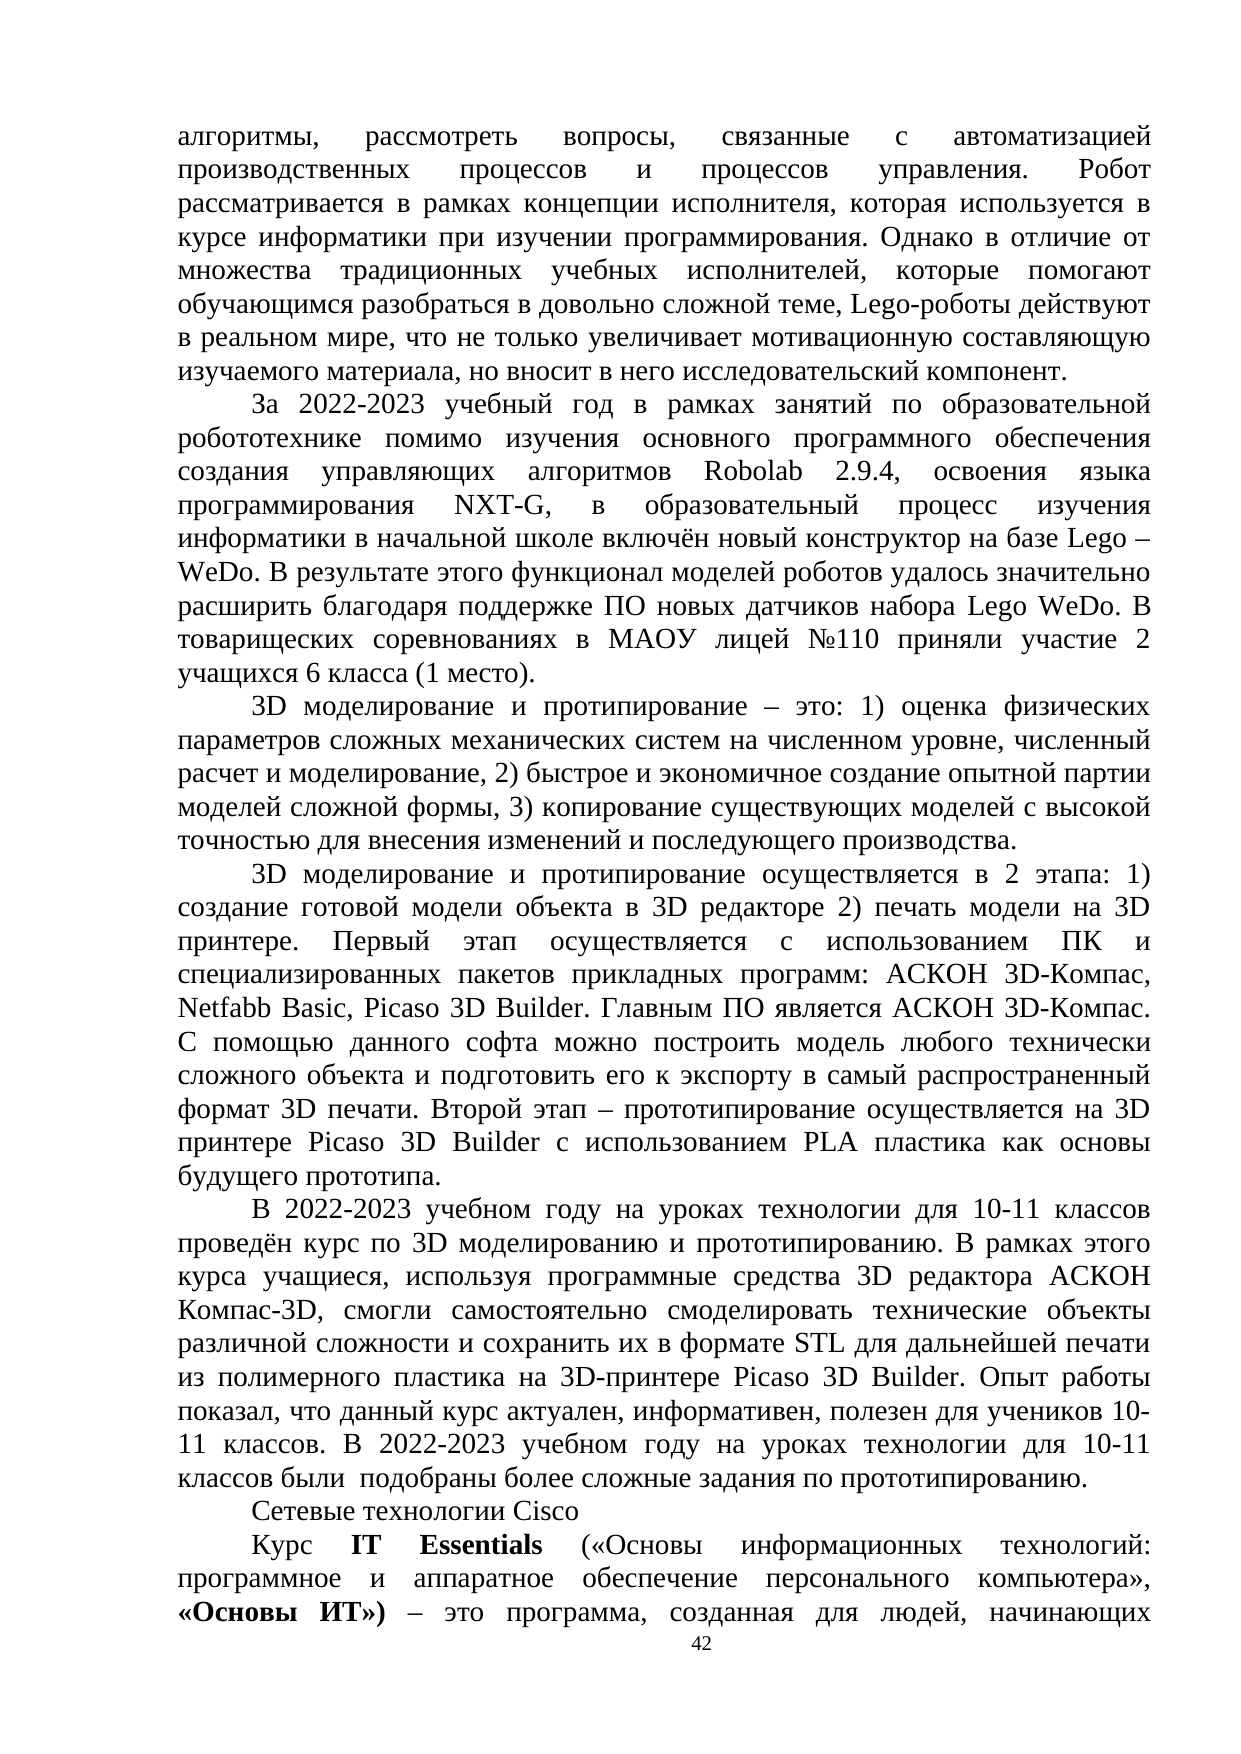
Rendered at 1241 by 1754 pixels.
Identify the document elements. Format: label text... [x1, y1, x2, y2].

text За 2022-2023 учебный год в рамках занятий по образовательной робототехнике помимо изучения основного программного обеспечения создания управляющих алгоритмов Robolab 2.9.4, освоения языка программирования NXT-G, в образовательный процесс изучения информатики в начальной школе включён новый конструктор на базе Lego – WeDo. В результате этого функционал моделей роботов удалось значительно расширить благодаря поддержке ПО новых датчиков набора Lego WeDo. В товарищеских соревнованиях в МАОУ лицей №110 приняли участие 2 учащихся 6 класса (1 место). [177, 386, 1152, 688]
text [177, 118, 1152, 386]
text 3D моделирование и протипирование осуществляется в 2 этапа: 1) создание готовой модели объекта в 3D редакторе 2) печать модели на 3D принтере. Первый этап осуществляется с использованием ПК и специализированных пакетов прикладных программ: АСКОН 3D-Компас, Netfabb Basic, Picaso 3D Builder. Главным ПО является АСКОН 3D-Компас. С помощью данного софта можно построить модель любого технически сложного объекта и подготовить его к экспорту в самый распространенный формат 3D печати. Второй этап – прототипирование осуществляется на 3D принтере Picaso 3D Builder с использованием PLA пластика как основы будущего прототипа. [177, 856, 1152, 1191]
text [177, 1527, 1152, 1627]
text В 2022-2023 учебном году на уроках технологии для 10-11 классов проведён курс по 3D моделированию и прототипированию. В рамках этого курса учащиеся, используя программные средства 3D редактора АСКОН Компас-3D, смогли самостоятельно смоделировать технические объекты различной сложности и сохранить их в формате STL для дальнейшей печати из полимерного пластика на 3D-принтере Picaso 3D Builder. Опыт работы показал, что данный курс актуален, информативен, полезен для учеников 10-11 классов. В 2022-2023 учебном году на уроках технологии для 10-11 классов были подобраны более сложные задания по прототипированию. [177, 1191, 1152, 1493]
text 3D моделирование и протипирование – это: 1) оценка физических параметров сложных механических систем на численном уровне, численный расчет и моделирование, 2) быстрое и экономичное создание опытной партии моделей сложной формы, 3) копирование существующих моделей с высокой точностью для внесения изменений и последующего производства. [177, 688, 1152, 856]
text Сетевые технологии Cisco [177, 1493, 1152, 1527]
